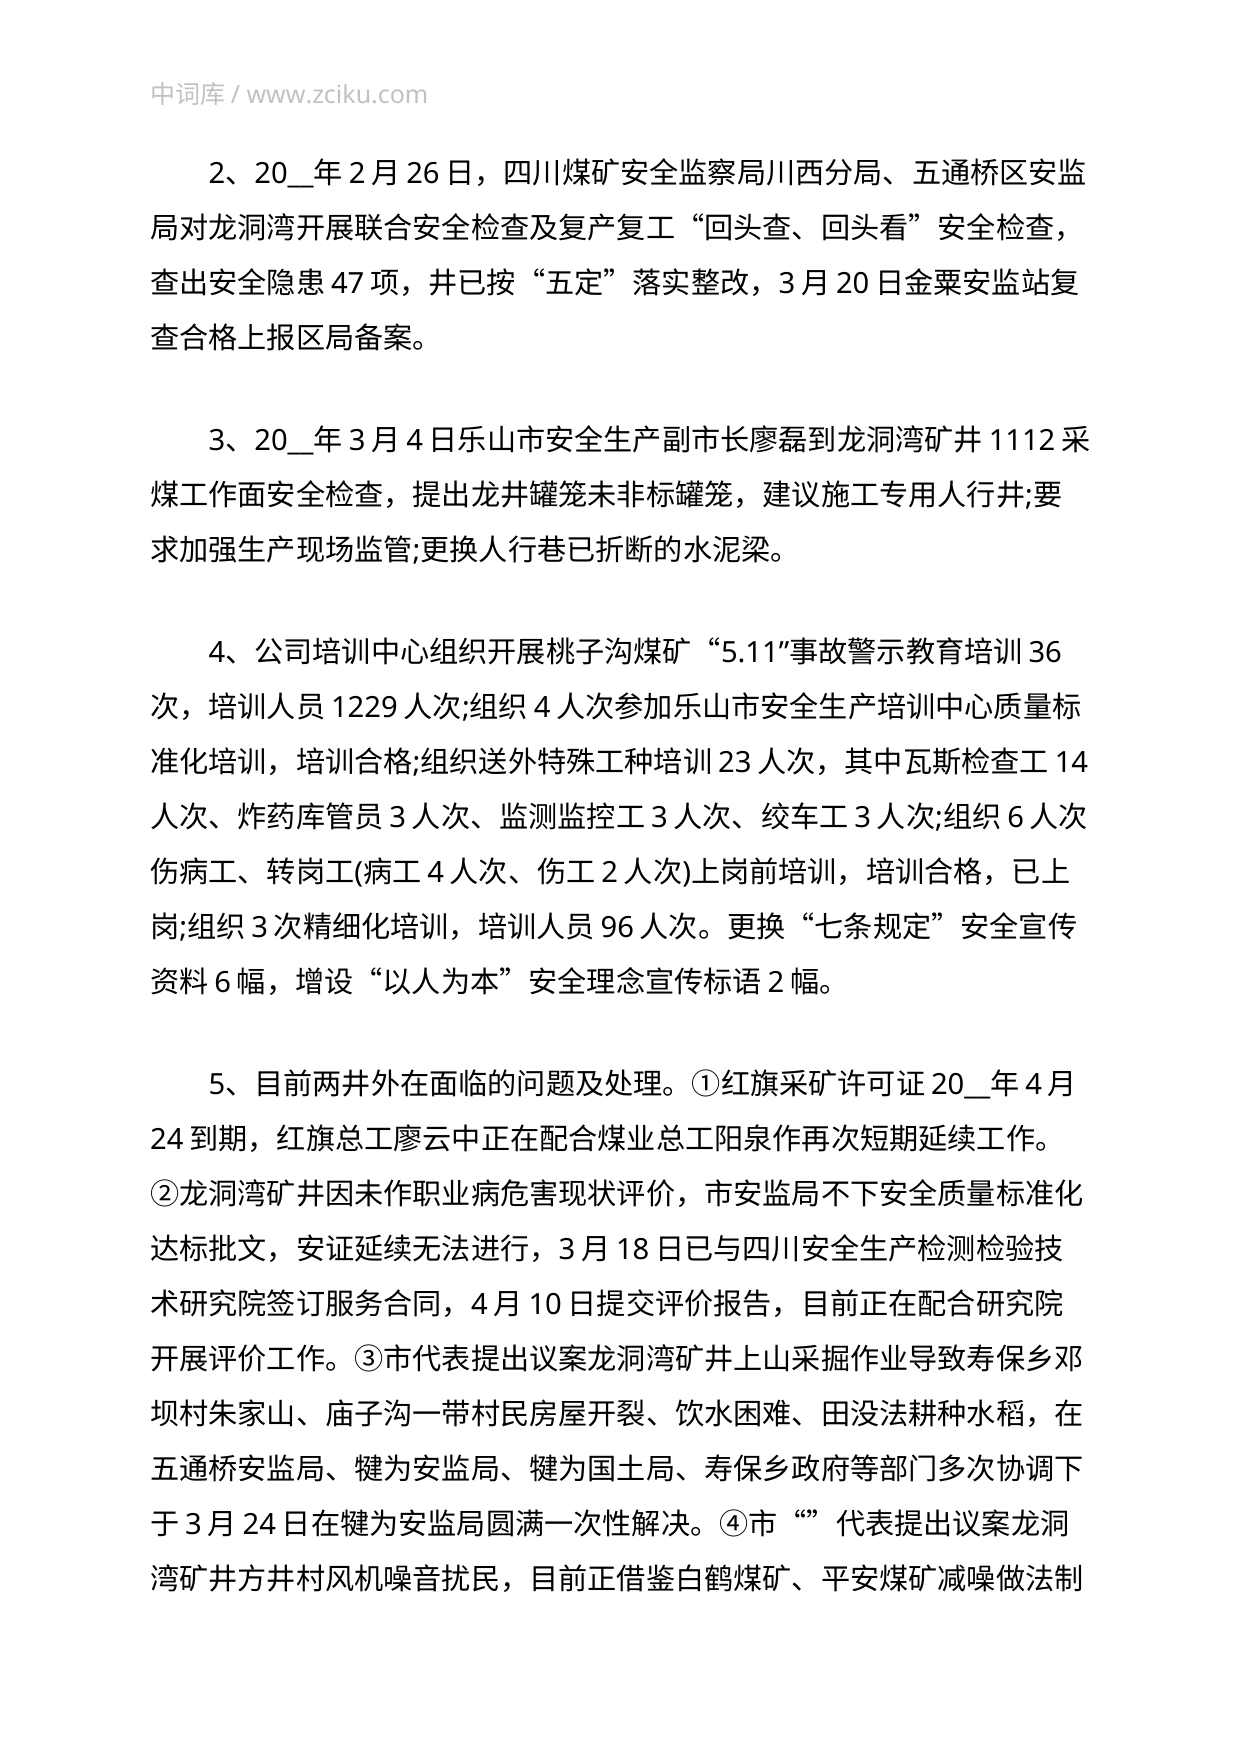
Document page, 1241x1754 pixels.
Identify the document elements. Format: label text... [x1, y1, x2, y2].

text 2、20__年2月26日，四川煤矿安全监察局川西分局、五通桥区安监局对龙洞湾开展联合安全检查及复产复工“回头查、回头看”安全检查，查出安全隐患47项，井已按“五定”落实整改，3月20日金粟安监站复查合格上报区局备案。 [150, 150, 1090, 357]
text 4、公司培训中心组织开展桃子沟煤矿“5.11”事故警示教育培训36次，培训人员1229人次;组织4人次参加乐山市安全生产培训中心质量标准化培训，培训合格;组织送外特殊工种培训23人次，其中瓦斯检查工14人次、炸药库管员3人次、监测监控工3人次、绞车工3人次;组织6人次伤病工、转岗工(病工4人次、伤工2人次)上岗前培训，培训合格，已上岗;组织3次精细化培训，培训人员96人次。更换“七条规定”安全宣传资料6幅，增设“以人为本”安全理念宣传标语2幅。 [150, 629, 1090, 1001]
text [150, 1061, 1090, 1597]
text 3、20__年3月4日乐山市安全生产副市长廖磊到龙洞湾矿井1112采煤工作面安全检查，提出龙井罐笼未非标罐笼，建议施工专用人行井;要求加强生产现场监管;更换人行巷已折断的水泥梁。 [150, 417, 1090, 569]
